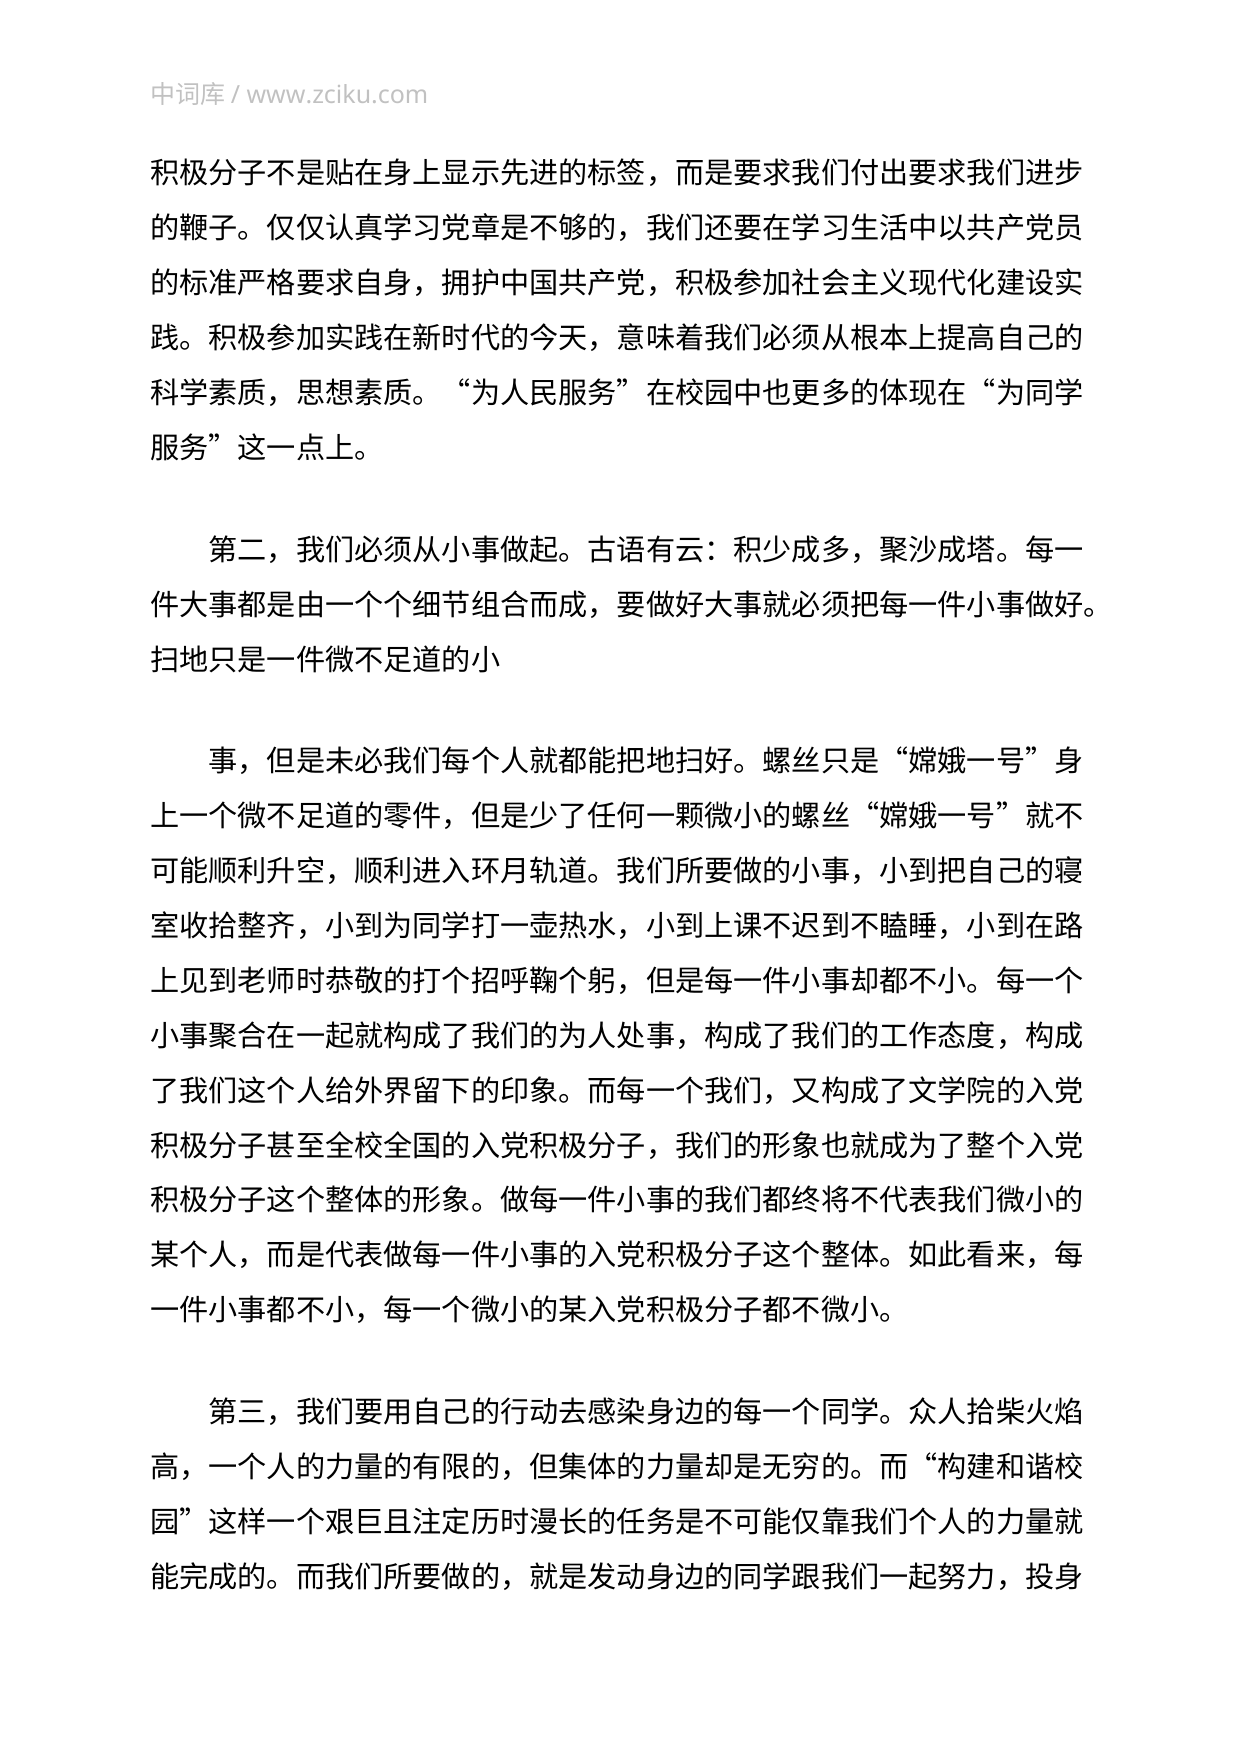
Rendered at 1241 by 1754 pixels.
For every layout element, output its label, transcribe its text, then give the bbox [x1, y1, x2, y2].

text 第二，我们必须从小事做起。古语有云：积少成多，聚沙成塔。每一件大事都是由一个个细节组合而成，要做好大事就必须把每一件小事做好。扫地只是一件微不足道的小 [150, 526, 1090, 678]
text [150, 1388, 1090, 1596]
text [150, 150, 1090, 467]
text 事，但是未必我们每个人就都能把地扫好。螺丝只是“嫦娥一号”身上一个微不足道的零件，但是少了任何一颗微小的螺丝“嫦娥一号”就不可能顺利升空，顺利进入环月轨道。我们所要做的小事，小到把自己的寝室收拾整齐，小到为同学打一壶热水，小到上课不迟到不瞌睡，小到在路上见到老师时恭敬的打个招呼鞠个躬，但是每一件小事却都不小。每一个小事聚合在一起就构成了我们的为人处事，构成了我们的工作态度，构成了我们这个人给外界留下的印象。而每一个我们，又构成了文学院的入党积极分子甚至全校全国的入党积极分子，我们的形象也就成为了整个入党积极分子这个整体的形象。做每一件小事的我们都终将不代表我们微小的某个人，而是代表做每一件小事的入党积极分子这个整体。如此看来，每一件小事都不小，每一个微小的某入党积极分子都不微小。 [150, 738, 1090, 1329]
